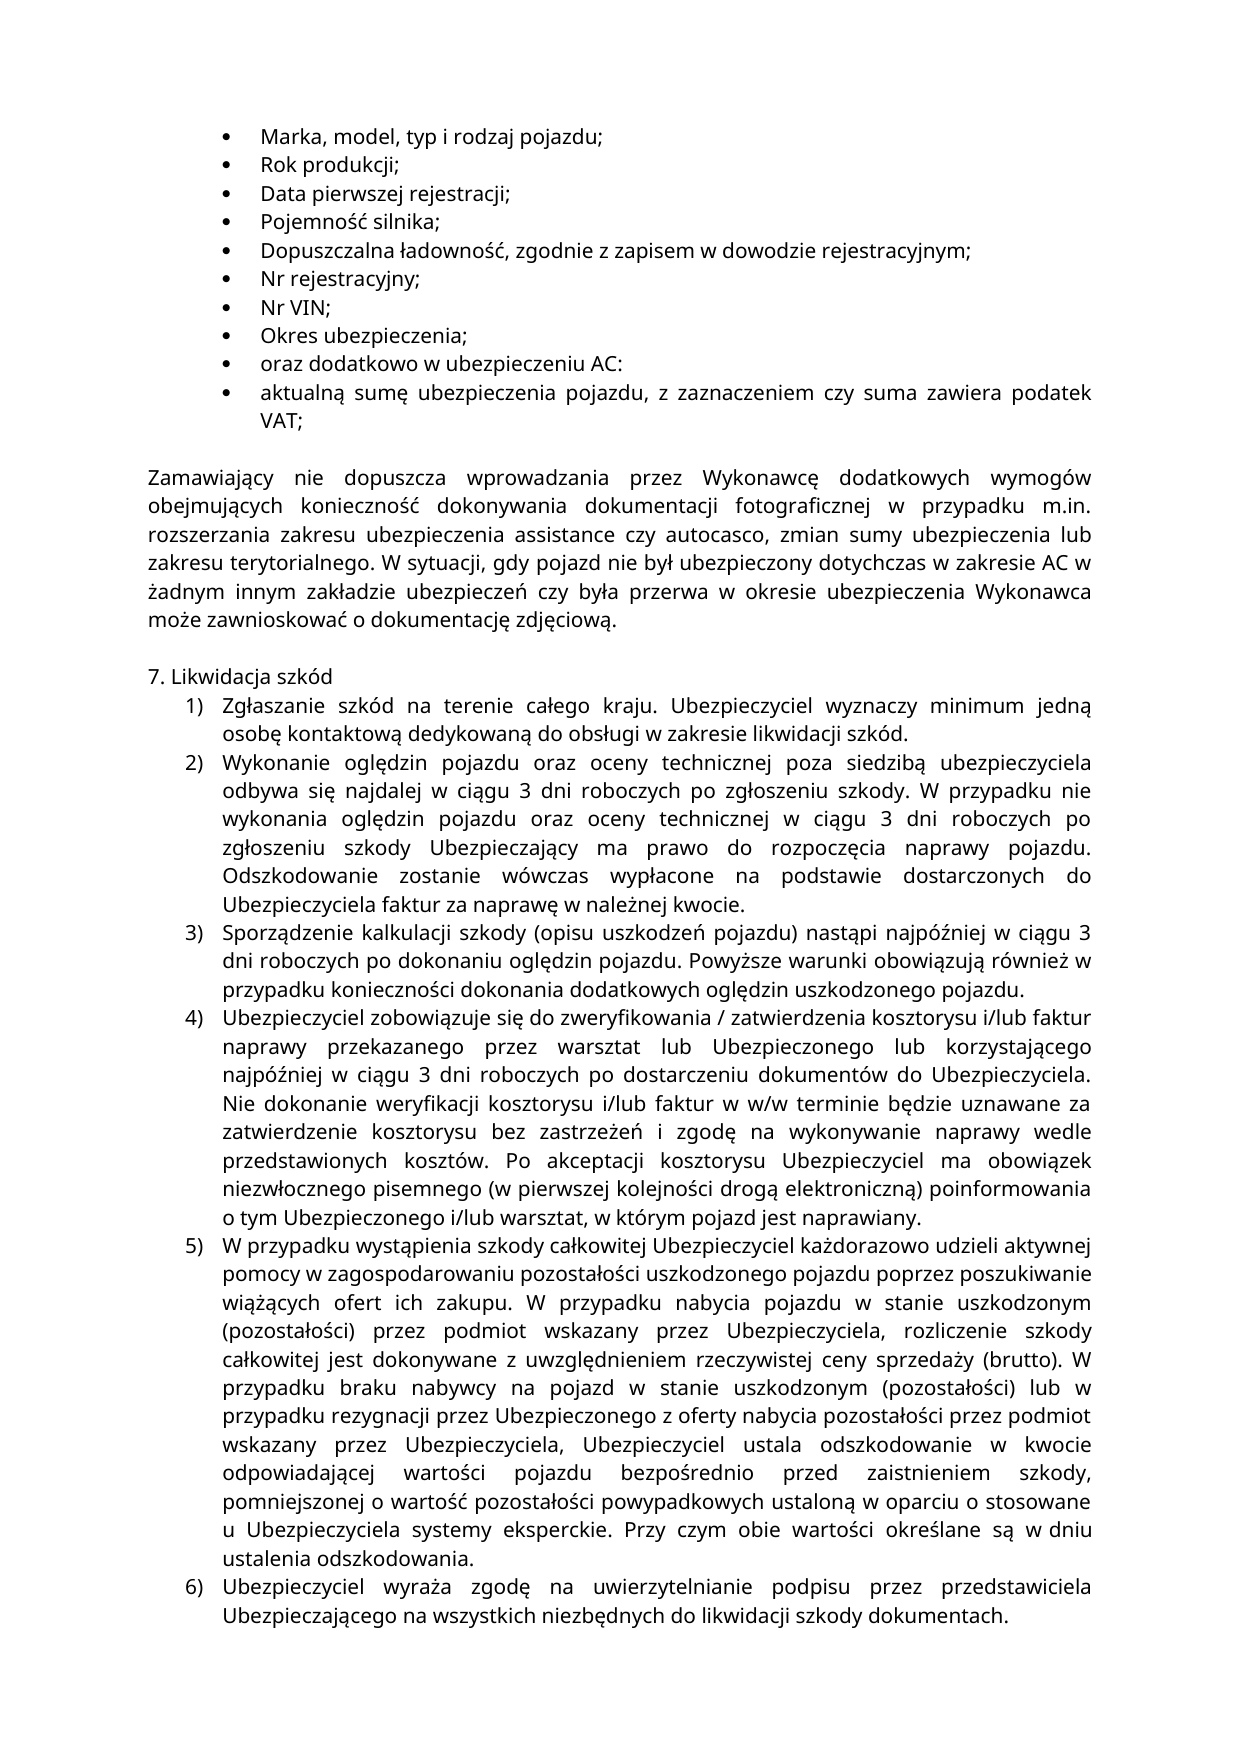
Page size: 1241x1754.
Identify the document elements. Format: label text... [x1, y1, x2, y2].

list Pojemność silnika; [223, 207, 1092, 236]
list W przypadku wystąpienia szkody całkowitej Ubezpieczyciel każdorazowo udzieli aktywnej pomocy w zagospodarowaniu pozostałości uszkodzonego pojazdu poprzez poszukiwanie wiążących ofert ich zakupu. W przypadku nabycia pojazdu w stanie uszkodzonym (pozostałości) przez podmiot wskazany przez Ubezpieczyciela, rozliczenie szkody całkowitej jest dokonywane z uwzględnieniem rzeczywistej ceny sprzedaży (brutto). W przypadku braku nabywcy na pojazd w stanie uszkodzonym (pozostałości) lub w przypadku rezygnacji przez Ubezpieczonego z oferty nabycia pozostałości przez podmiot wskazany przez Ubezpieczyciela, Ubezpieczyciel ustala odszkodowanie w kwocie odpowiadającej wartości pojazdu bezpośrednio przed zaistnieniem szkody, pomniejszonej o wartość pozostałości powypadkowych ustaloną w oparciu o stosowane u Ubezpieczyciela systemy eksperckie. Przy czym obie wartości określane są w dniu ustalenia odszkodowania. [185, 1231, 1092, 1572]
list Rok produkcji; [223, 150, 1092, 179]
list Wykonanie oględzin pojazdu oraz oceny technicznej poza siedzibą ubezpieczyciela odbywa się najdalej w ciągu 3 dni roboczych po zgłoszeniu szkody. W przypadku nie wykonania oględzin pojazdu oraz oceny technicznej w ciągu 3 dni roboczych po zgłoszeniu szkody Ubezpieczający ma prawo do rozpoczęcia naprawy pojazdu. Odszkodowanie zostanie wówczas wypłacone na podstawie dostarczonych do Ubezpieczyciela faktur za naprawę w należnej kwocie. [185, 748, 1092, 918]
list Zgłaszanie szkód na terenie całego kraju. Ubezpieczyciel wyznaczy minimum jedną osobę kontaktową dedykowaną do obsługi w zakresie likwidacji szkód. [185, 691, 1092, 748]
list Sporządzenie kalkulacji szkody (opisu uszkodzeń pojazdu) nastąpi najpóźniej w ciągu 3 dni roboczych po dokonaniu oględzin pojazdu. Powyższe warunki obowiązują również w przypadku konieczności dokonania dodatkowych oględzin uszkodzonego pojazdu. [185, 918, 1092, 1003]
list Marka, model, typ i rodzaj pojazdu; [223, 122, 1092, 150]
list Ubezpieczyciel zobowiązuje się do zweryfikowania / zatwierdzenia kosztorysu i/lub faktur naprawy przekazanego przez warsztat lub Ubezpieczonego lub korzystającego najpóźniej w ciągu 3 dni roboczych po dostarczeniu dokumentów do Ubezpieczyciela. Nie dokonanie weryfikacji kosztorysu i/lub faktur w w/w terminie będzie uznawane za zatwierdzenie kosztorysu bez zastrzeżeń i zgodę na wykonywanie naprawy wedle przedstawionych kosztów. Po akceptacji kosztorysu Ubezpieczyciel ma obowiązek niezwłocznego pisemnego (w pierwszej kolejności drogą elektroniczną) poinformowania o tym Ubezpieczonego i/lub warsztat, w którym pojazd jest naprawiany. [185, 1003, 1092, 1231]
list aktualną sumę ubezpieczenia pojazdu, z zaznaczeniem czy suma zawiera podatek VAT; [223, 378, 1092, 435]
list Nr VIN; [223, 293, 1092, 321]
list Okres ubezpieczenia; [223, 321, 1092, 349]
list oraz dodatkowo w ubezpieczeniu AC: [223, 349, 1092, 378]
list Nr rejestracyjny; [223, 264, 1092, 293]
text 7. Likwidacja szkód [148, 662, 1092, 691]
list Ubezpieczyciel wyraża zgodę na uwierzytelnianie podpisu przez przedstawiciela Ubezpieczającego na wszystkich niezbędnych do likwidacji szkody dokumentach. [185, 1572, 1092, 1629]
text Zamawiający nie dopuszcza wprowadzania przez Wykonawcę dodatkowych wymogów obejmujących konieczność dokonywania dokumentacji fotograficznej w przypadku m.in. rozszerzania zakresu ubezpieczenia assistance czy autocasco, zmian sumy ubezpieczenia lub zakresu terytorialnego. W sytuacji, gdy pojazd nie był ubezpieczony dotychczas w zakresie AC w żadnym innym zakładzie ubezpieczeń czy była przerwa w okresie ubezpieczenia Wykonawca może zawnioskować o dokumentację zdjęciową. [148, 463, 1092, 634]
list Data pierwszej rejestracji; [223, 179, 1092, 207]
list Dopuszczalna ładowność, zgodnie z zapisem w dowodzie rejestracyjnym; [223, 236, 1092, 264]
